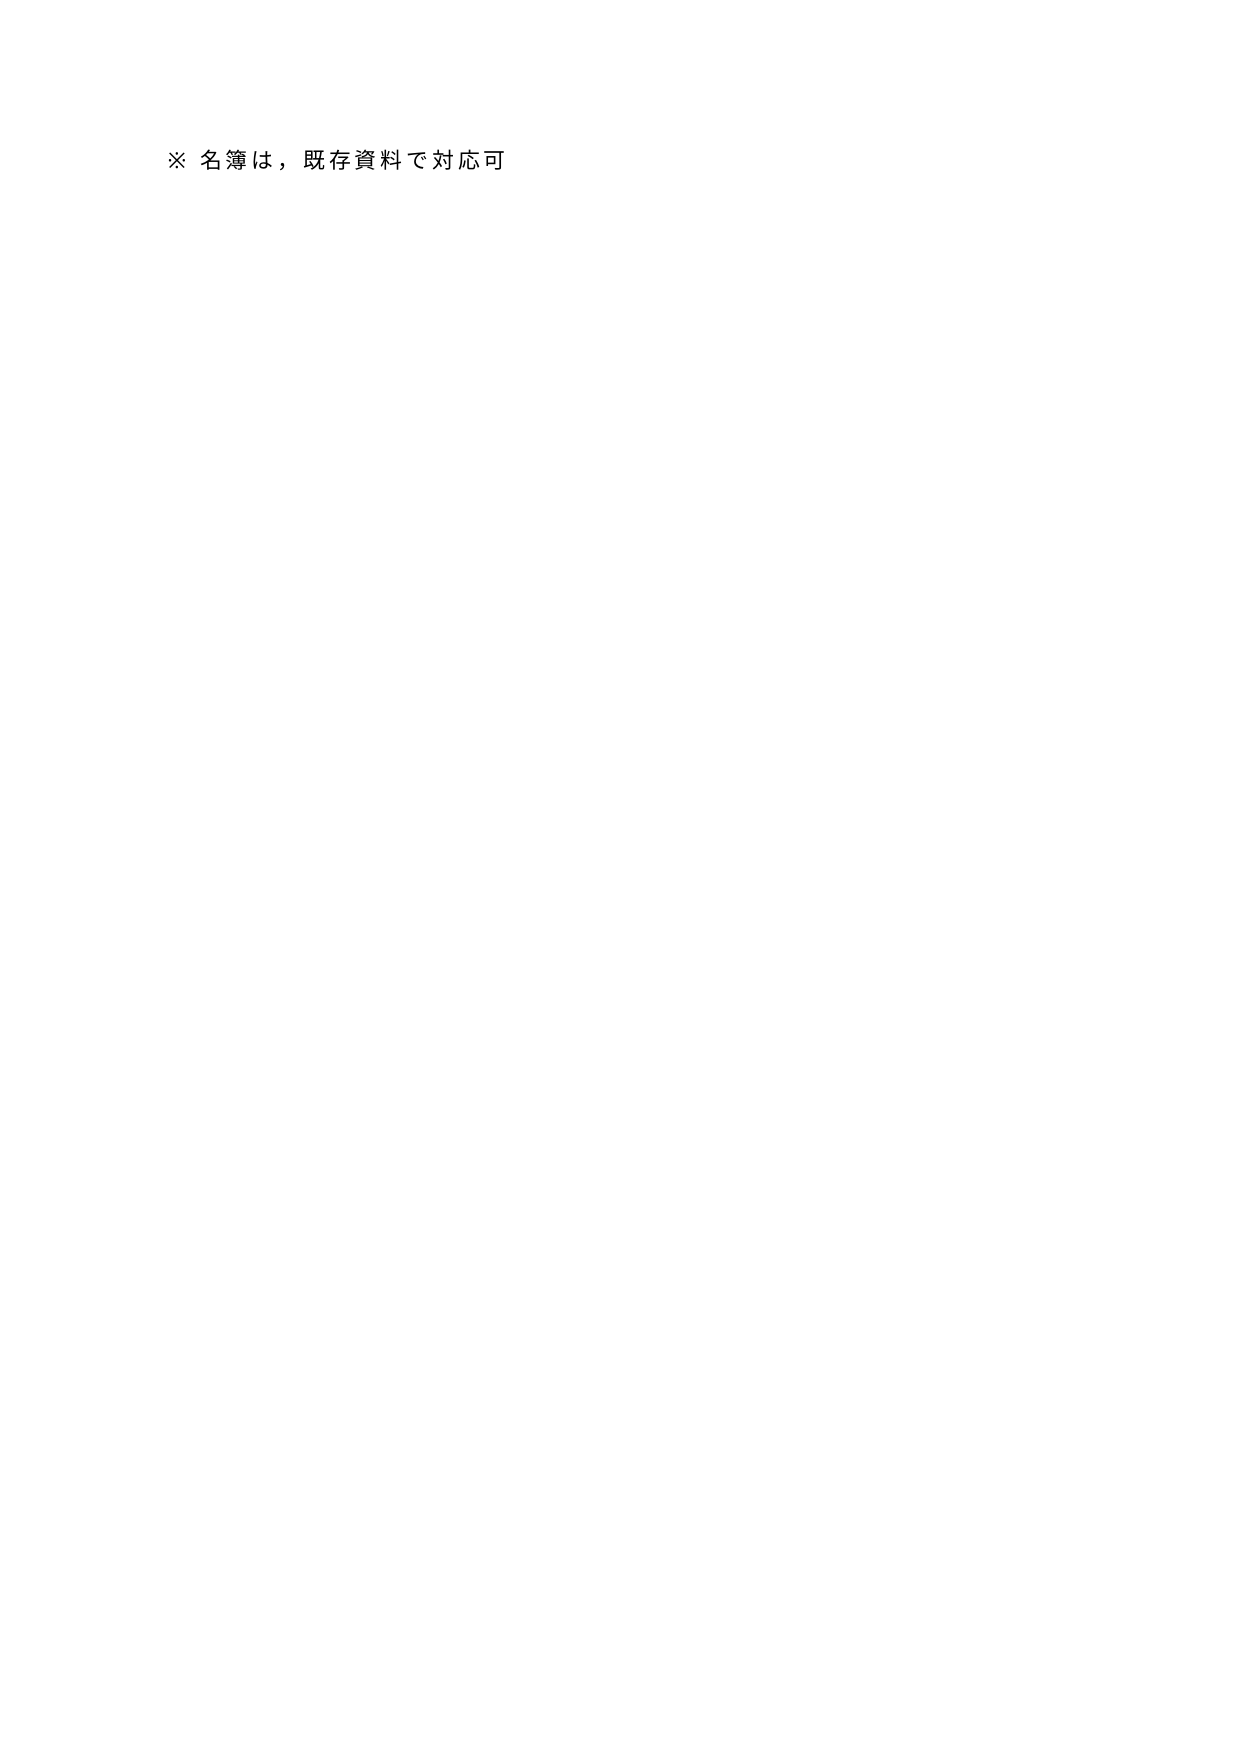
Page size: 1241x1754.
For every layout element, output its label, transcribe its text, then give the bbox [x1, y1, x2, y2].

text ※名簿は，既存資料で対応可 [122, 138, 1156, 181]
